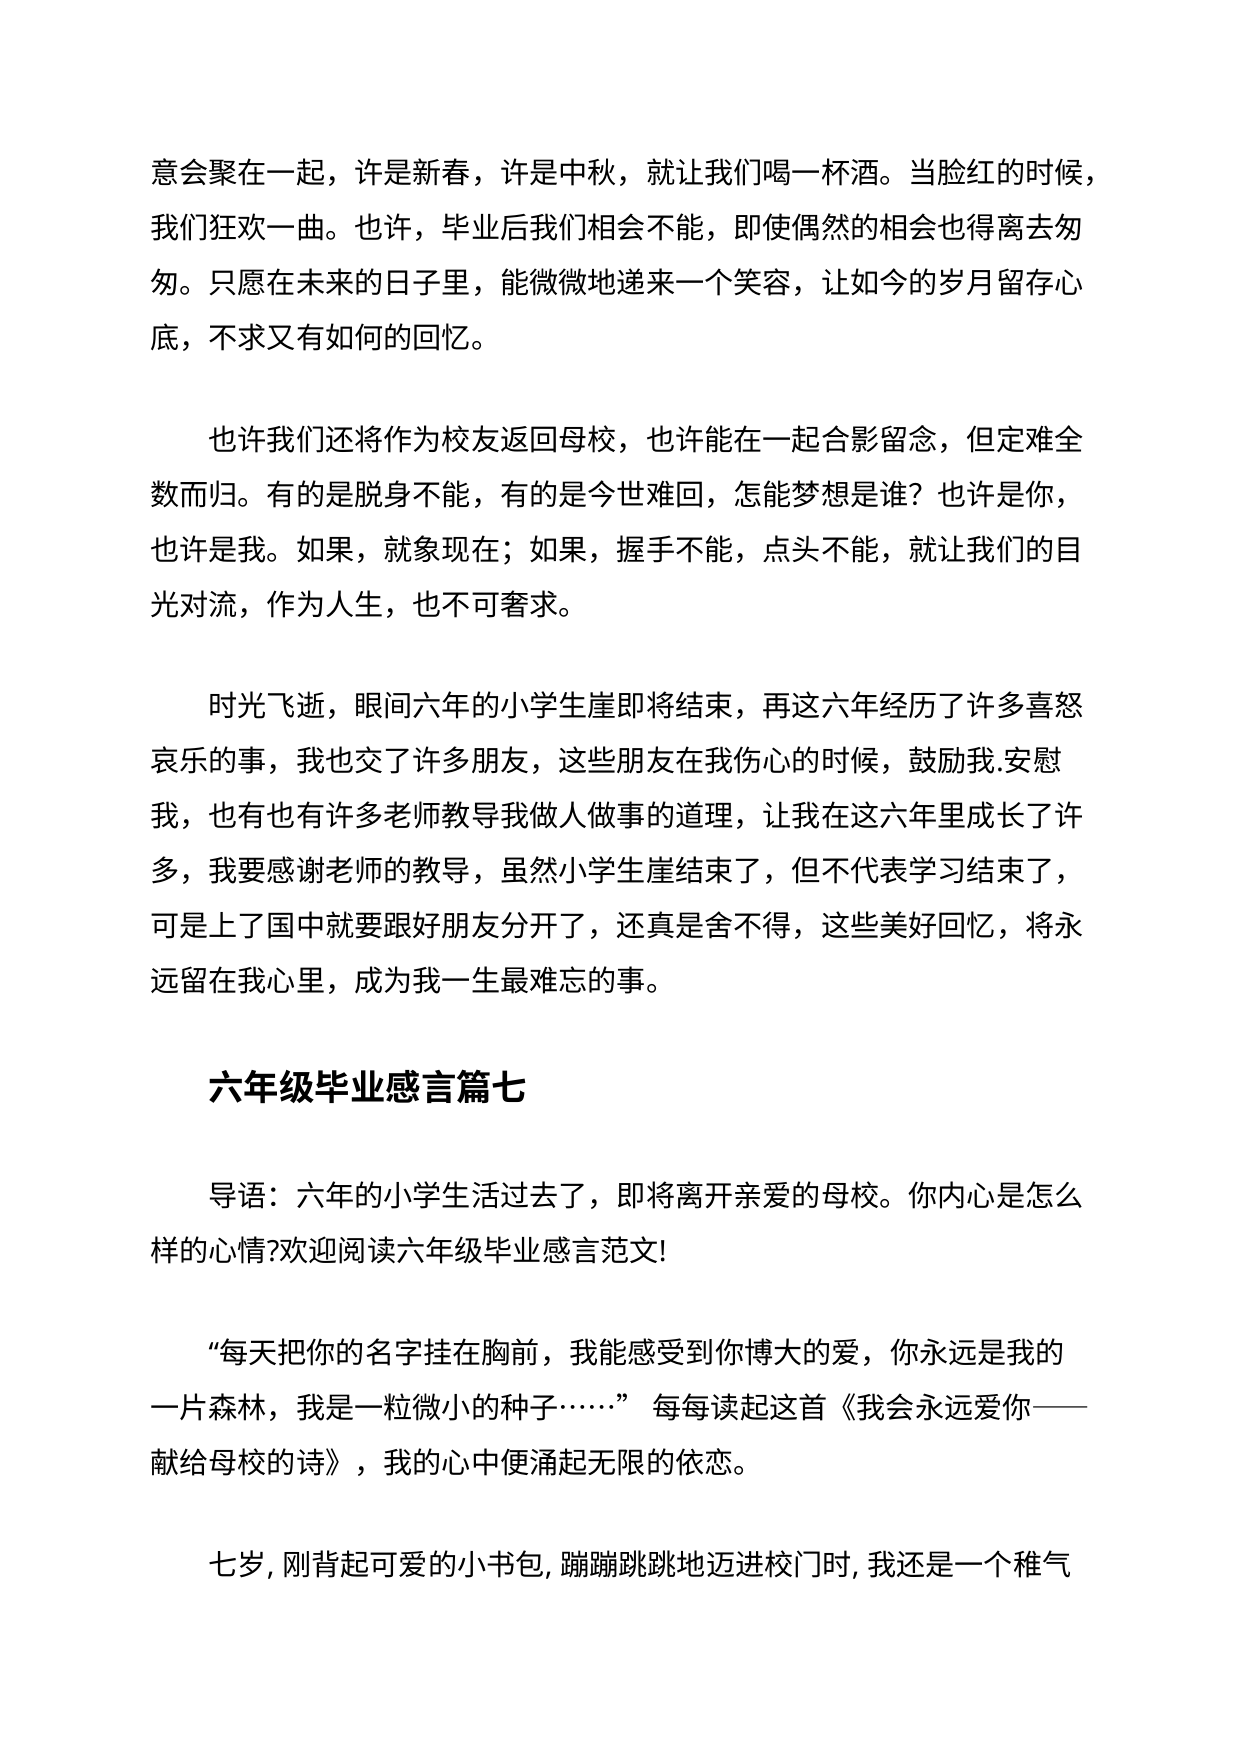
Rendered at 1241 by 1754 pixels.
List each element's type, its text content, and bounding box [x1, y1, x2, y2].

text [150, 150, 1090, 357]
text 也许我们还将作为校友返回母校，也许能在一起合影留念，但定难全数而归。有的是脱身不能，有的是今世难回，怎能梦想是谁？也许是你，也许是我。如果，就象现在；如果，握手不能，点头不能，就让我们的目光对流，作为人生，也不可奢求。 [150, 416, 1090, 623]
text 六年级毕业感言篇七 [150, 1059, 1090, 1111]
text 导语：六年的小学生活过去了，即将离开亲爱的母校。你内心是怎么样的心情?欢迎阅读六年级毕业感言范文! [150, 1173, 1090, 1270]
text “每天把你的名字挂在胸前，我能感受到你博大的爱，你永远是我的一片森林，我是一粒微小的种子……” 每每读起这首《我会永远爱你——献给母校的诗》，我的心中便涌起无限的依恋。 [150, 1329, 1090, 1482]
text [150, 1541, 1090, 1584]
text 时光飞逝，眼间六年的小学生崖即将结束，再这六年经历了许多喜怒哀乐的事，我也交了许多朋友，这些朋友在我伤心的时候，鼓励我.安慰我，也有也有许多老师教导我做人做事的道理，让我在这六年里成长了许多，我要感谢老师的教导，虽然小学生崖结束了，但不代表学习结束了，可是上了国中就要跟好朋友分开了，还真是舍不得，这些美好回忆，将永远留在我心里，成为我一生最难忘的事。 [150, 683, 1090, 1000]
